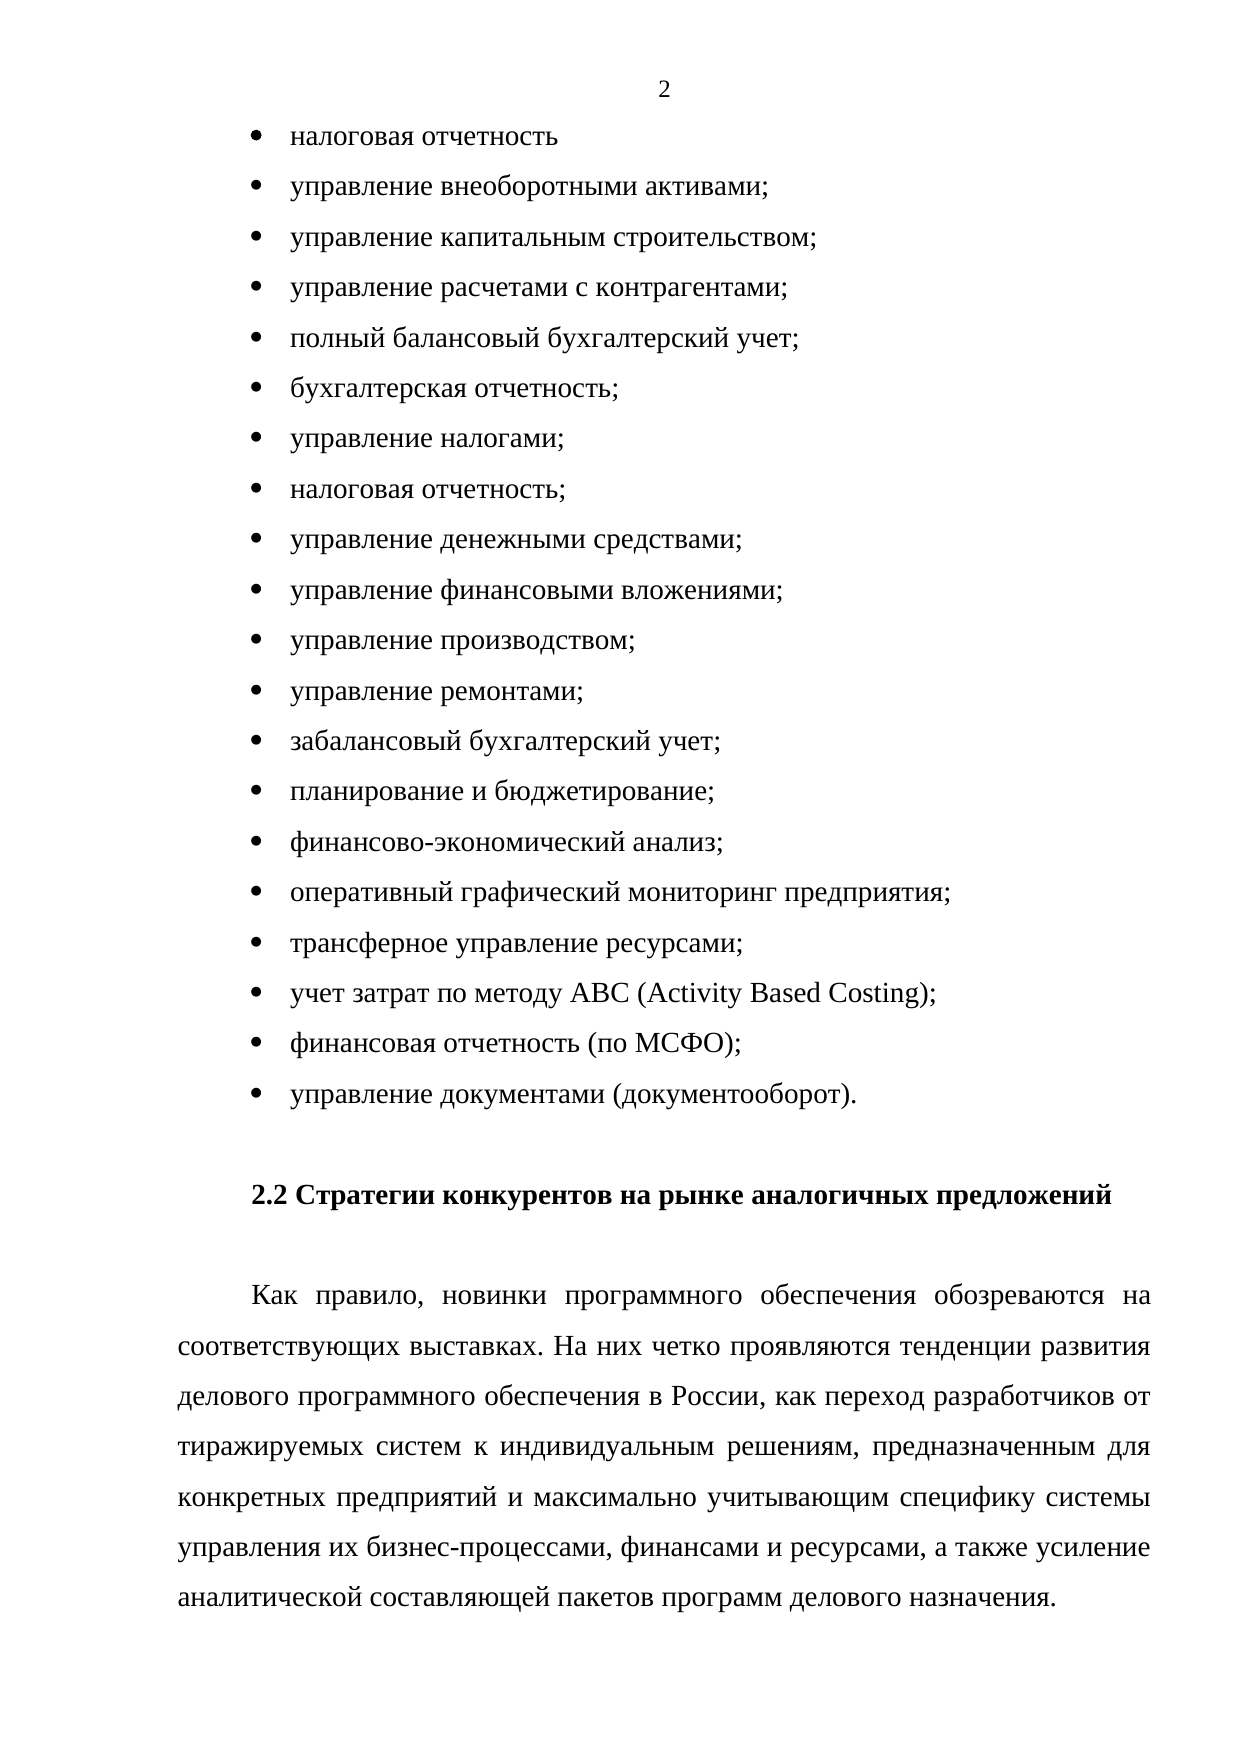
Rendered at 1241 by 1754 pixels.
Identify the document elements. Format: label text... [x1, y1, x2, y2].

list управление финансовыми вложениями; [177, 572, 1152, 606]
list управление производством; [177, 622, 1152, 656]
list налоговая отчетность; [177, 471, 1152, 505]
text Как правило, новинки программного обеспечения обозреваются на соответствующих выставках. На них четко проявляются тенденции развития делового программного обеспечения в России, как переход разработчиков от тиражируемых систем к индивидуальным решениям, предназначенным для конкретных предприятий и максимально учитывающим специфику системы управления их бизнес-процессами, финансами и ресурсами, а также усиление аналитической составляющей пакетов программ делового назначения. [177, 1277, 1152, 1613]
list управление капитальным строительством; [177, 219, 1152, 253]
subtitle 2.2 Стратегии конкурентов на рынке аналогичных предложений [177, 1177, 1152, 1210]
list учет затрат по методу АВС (Activity Based Costing); [177, 975, 1152, 1009]
list планирование и бюджетирование; [177, 773, 1152, 807]
list трансферное управление ресурсами; [177, 925, 1152, 958]
list полный балансовый бухгалтерский учет; [177, 320, 1152, 353]
list управление налогами; [177, 421, 1152, 454]
list управление расчетами с контрагентами; [177, 269, 1152, 303]
list управление документами (документооборот). [177, 1076, 1152, 1110]
list забалансовый бухгалтерский учет; [177, 723, 1152, 757]
list бухгалтерская отчетность; [177, 370, 1152, 404]
list управление ремонтами; [177, 673, 1152, 706]
list оперативный графический мониторинг предприятия; [177, 874, 1152, 908]
list управление денежными средствами; [177, 521, 1152, 555]
list финансово-экономический анализ; [177, 824, 1152, 858]
list финансовая отчетность (по МСФО); [177, 1026, 1152, 1059]
list налоговая отчетность [177, 118, 1152, 152]
list управление внеоборотными активами; [177, 168, 1152, 202]
